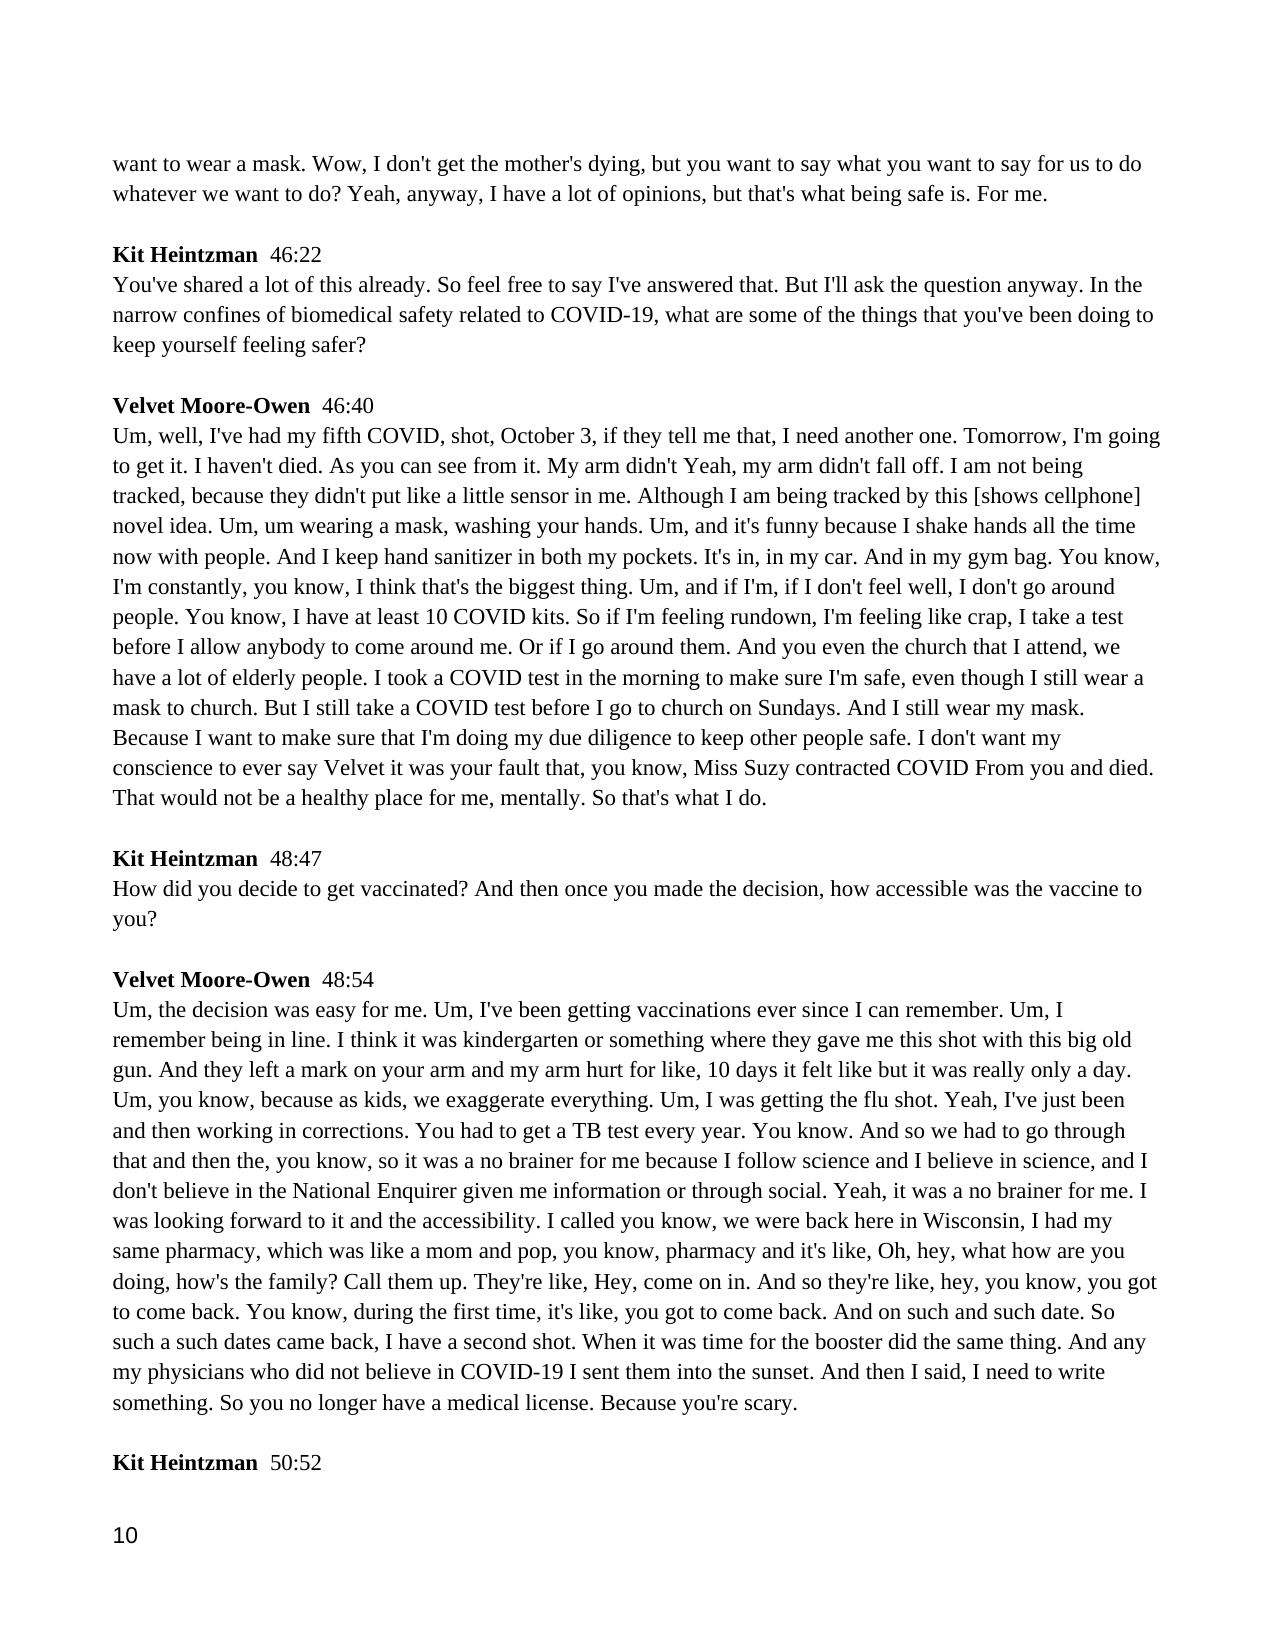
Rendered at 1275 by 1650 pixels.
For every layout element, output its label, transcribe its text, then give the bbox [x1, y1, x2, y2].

text Kit Heintzman 48:47 [112, 845, 1162, 871]
text Kit Heintzman 50:52 [112, 1449, 1162, 1475]
text Kit Heintzman 46:22 [112, 241, 1162, 267]
text Um, well, I've had my fifth COVID, shot, October 3, if they tell me that, I need another one. Tomorrow, I'm going to get it. I haven't died. As you can see from it. My arm didn't Yeah, my arm didn't fall off. I am not being tracked, because they didn't put like a little sensor in me. Although I am being tracked by this [shows cellphone] novel idea. Um, um wearing a mask, washing your hands. Um, and it's funny because I shake hands all the time now with people. And I keep hand sanitizer in both my pockets. It's in, in my car. And in my gym bag. You know, I'm constantly, you know, I think that's the biggest thing. Um, and if I'm, if I don't feel well, I don't go around people. You know, I have at least 10 COVID kits. So if I'm feeling rundown, I'm feeling like crap, I take a test before I allow anybody to come around me. Or if I go around them. And you even the church that I attend, we have a lot of elderly people. I took a COVID test in the morning to make sure I'm safe, even though I still wear a mask to church. But I still take a COVID test before I go to church on Sundays. And I still wear my mask. Because I want to make sure that I'm doing my due diligence to keep other people safe. I don't want my conscience to ever say Velvet it was your fault that, you know, Miss Suzy contracted COVID From you and died. That would not be a healthy place for me, mentally. So that's what I do. [112, 422, 1162, 811]
text Velvet Moore-Owen 48:54 [112, 966, 1162, 992]
text You've shared a lot of this already. So feel free to say I've answered that. But I'll ask the question anyway. In the narrow confines of biomedical safety related to COVID-19, what are some of the things that you've been doing to keep yourself feeling safer? [112, 271, 1162, 358]
text How did you decide to get vaccinated? And then once you made the decision, how accessible was the vaccine to you? [112, 875, 1162, 932]
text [112, 150, 1162, 207]
text Um, the decision was easy for me. Um, I've been getting vaccinations ever since I can remember. Um, I remember being in line. I think it was kindergarten or something where they gave me this shot with this big old gun. And they left a mark on your arm and my arm hurt for like, 10 days it felt like but it was really only a day. Um, you know, because as kids, we exaggerate everything. Um, I was getting the flu shot. Yeah, I've just been and then working in corrections. You had to get a TB test every year. You know. And so we had to go through that and then the, you know, so it was a no brainer for me because I follow science and I believe in science, and I don't believe in the National Enquirer given me information or through social. Yeah, it was a no brainer for me. I was looking forward to it and the accessibility. I called you know, we were back here in Wisconsin, I had my same pharmacy, which was like a mom and pop, you know, pharmacy and it's like, Oh, hey, what how are you doing, how's the family? Call them up. They're like, Hey, come on in. And so they're like, hey, you know, you got to come back. You know, during the first time, it's like, you got to come back. And on such and such date. So such a such dates came back, I have a second shot. When it was time for the booster did the same thing. And any my physicians who did not believe in COVID-19 I sent them into the sunset. And then I said, I need to write something. So you no longer have a medical license. Because you're scary. [112, 996, 1162, 1415]
text Velvet Moore-Owen 46:40 [112, 392, 1162, 418]
